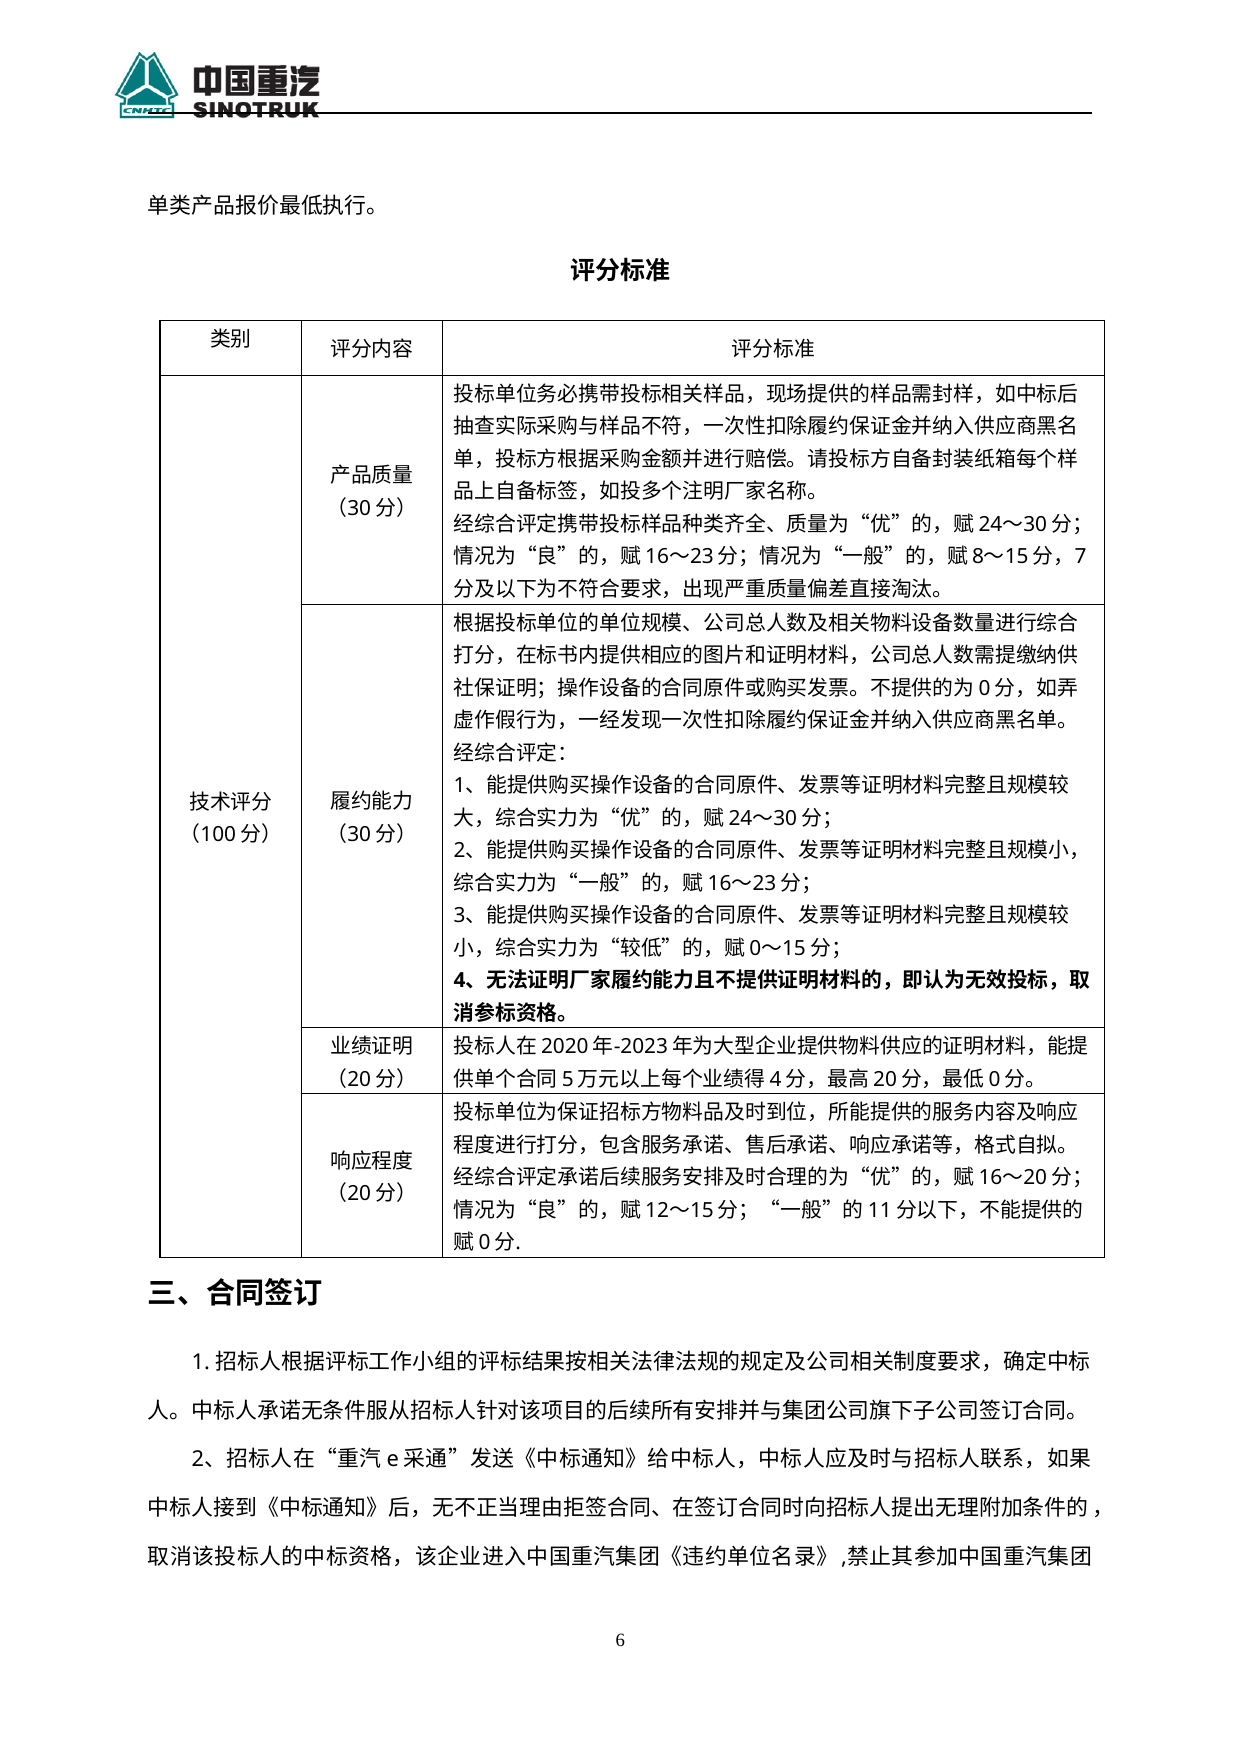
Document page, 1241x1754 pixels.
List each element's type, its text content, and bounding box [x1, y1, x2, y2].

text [148, 1441, 1092, 1571]
table_cell 响应程度 （20分） [302, 1094, 442, 1257]
table_cell 投标人在2020年-2023年为大型企业提供物料供应的证明材料，能提供单个合同5万元以上每个业绩得4分，最高20分，最低0分。 [443, 1028, 1104, 1093]
table_cell 投标单位为保证招标方物料品及时到位，所能提供的服务内容及响应程度进行打分，包含服务承诺、售后承诺、响应承诺等，格式自拟。 经综合评定承诺后续服务安排及时合理的为“优”的，赋16～20分；情况为“良”的，赋12～15分；“一般”的11分以下，不能提供的赋0分. [443, 1094, 1104, 1257]
table_cell 技术评分 （100分） [161, 376, 301, 1257]
table_header 评分内容 [302, 321, 442, 375]
picture [114, 52, 321, 119]
text 1. 招标人根据评标工作小组的评标结果按相关法律法规的规定及公司相关制度要求，确定中标人。中标人承诺无条件服从招标人针对该项目的后续所有安排并与集团公司旗下子公司签订合同。 [148, 1344, 1092, 1425]
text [148, 188, 1092, 221]
table_header 评分标准 [443, 321, 1104, 375]
text 评分标准 [148, 236, 1092, 301]
table_cell 产品质量 （30分） [302, 376, 442, 604]
text 三、合同签订 [148, 1258, 1092, 1323]
table_cell 根据投标单位的单位规模、公司总人数及相关物料设备数量进行综合打分，在标书内提供相应的图片和证明材料，公司总人数需提缴纳供社保证明；操作设备的合同原件或购买发票。不提供的为0分，如弄虚作假行为，一经发现一次性扣除履约保证金并纳入供应商黑名单。 经综合评定： 1、能提供购买操作设备的合同原件、发票等证明材料完整且规模较大，综合实力为“优”的，赋24～30分； 2、能提供购买操作设备的合同原件、发票等证明材料完整且规模小，综合实力为“一般”的，赋16～23分； 3、能提供购买操作设备的合同原件、发票等证明材料完整且规模较小，综合实力为“较低”的，赋0～15分； 4、无法证明厂家履约能力且不提供证明材料的，即认为无效投标，取消参标资格。 [443, 605, 1104, 1027]
table_cell 履约能力 （30分） [302, 605, 442, 1027]
table_cell 业绩证明 （20分） [302, 1028, 442, 1093]
table_cell 投标单位务必携带投标相关样品，现场提供的样品需封样，如中标后抽查实际采购与样品不符，一次性扣除履约保证金并纳入供应商黑名单，投标方根据采购金额并进行赔偿。请投标方自备封装纸箱每个样品上自备标签，如投多个注明厂家名称。 经综合评定携带投标样品种类齐全、质量为“优”的，赋24～30分；情况为“良”的，赋16～23分；情况为“一般”的，赋8～15分，7分及以下为不符合要求，出现严重质量偏差直接淘汰。 [443, 376, 1104, 604]
table_header 类别 [161, 321, 301, 375]
